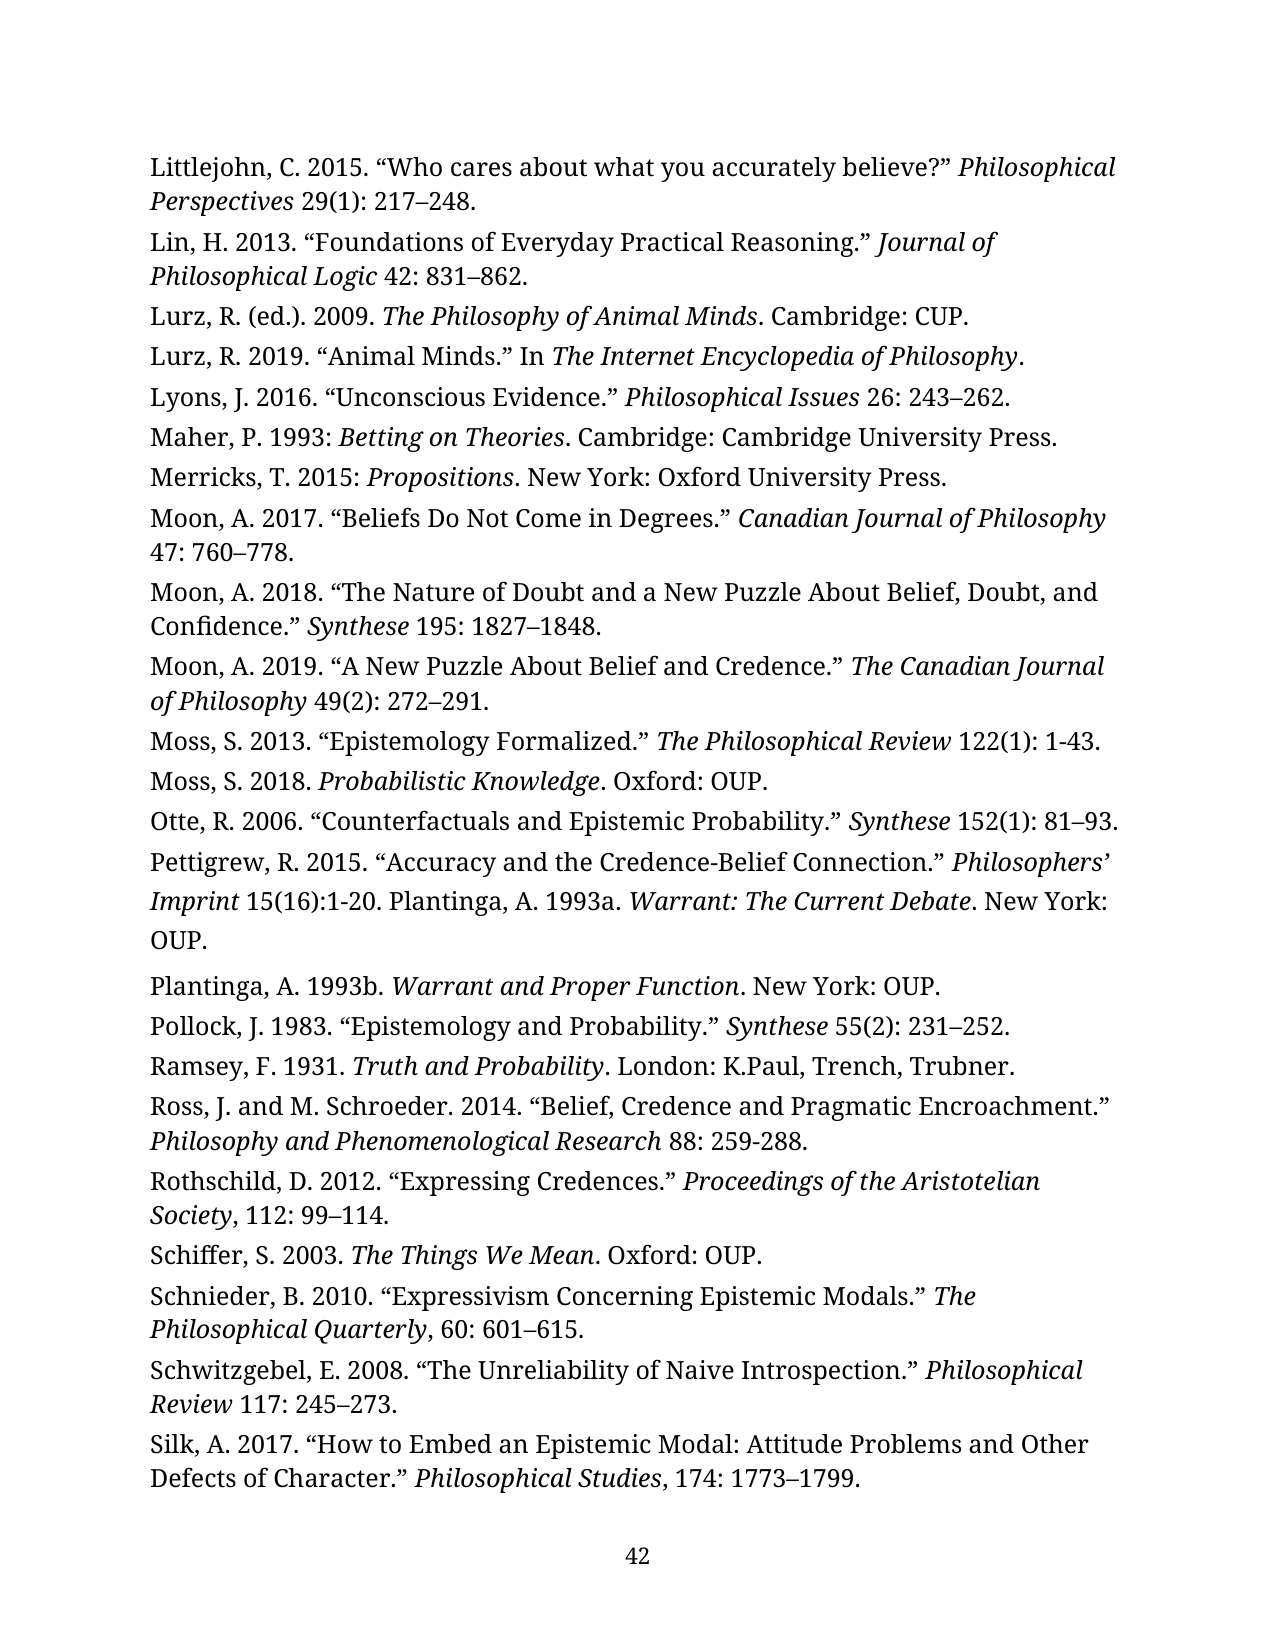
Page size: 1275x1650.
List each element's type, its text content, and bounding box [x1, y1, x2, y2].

text Lin, H. 2013. “Foundations of Everyday Practical Reasoning.” Journal of Philosophical Logic 42: 831–862. [150, 224, 1125, 292]
text Moss, S. 2013. “Epistemology Formalized.” The Philosophical Review 122(1): 1-43. [150, 723, 1125, 757]
text Ramsey, F. 1931. Truth and Probability. London: K.Paul, Trench, Trubner. [150, 1049, 1125, 1083]
text Rothschild, D. 2012. “Expressing Credences.” Proceedings of the Aristotelian Society, 112: 99–114. [150, 1163, 1125, 1232]
text Pollock, J. 1983. “Epistemology and Probability.” Synthese 55(2): 231–252. [150, 1008, 1125, 1042]
text Littlejohn, C. 2015. “Who cares about what you accurately believe?” Philosophical Perspectives 29(1): 217–248. [150, 150, 1125, 218]
text Lurz, R. (ed.). 2009. The Philosophy of Animal Minds. Cambridge: CUP. [150, 299, 1125, 333]
text Schwitzgebel, E. 2008. “The Unreliability of Naive Introspection.” Philosophical Review 117: 245–273. [150, 1352, 1125, 1421]
text Merricks, T. 2015: Propositions. New York: Oxford University Press. [150, 460, 1125, 494]
text Moss, S. 2018. Probabilistic Knowledge. Oxford: OUP. [150, 764, 1125, 798]
text Lurz, R. 2019. “Animal Minds.” In The Internet Encyclopedia of Philosophy. [150, 339, 1125, 373]
text Maher, P. 1993: Betting on Theories. Cambridge: Cambridge University Press. [150, 420, 1125, 454]
text Pettigrew, R. 2015. “Accuracy and the Credence-Belief Connection.” Philosophers’ Imprint 15(16):1-20. Plantinga, A. 1993a. Warrant: The Current Debate. New York: OUP. [150, 844, 1125, 957]
text Otte, R. 2006. “Counterfactuals and Epistemic Probability.” Synthese 152(1): 81–93. [150, 804, 1125, 838]
text Moon, A. 2019. “A New Puzzle About Belief and Credence.” The Canadian Journal of Philosophy 49(2): 272–291. [150, 649, 1125, 717]
text Schnieder, B. 2010. “Expressivism Concerning Epistemic Modals.” The Philosophical Quarterly, 60: 601–615. [150, 1278, 1125, 1346]
text Plantinga, A. 1993b. Warrant and Proper Function. New York: OUP. [150, 968, 1125, 1002]
text Ross, J. and M. Schroeder. 2014. “Belief, Credence and Pragmatic Encroachment.” Philosophy and Phenomenological Research 88: 259-288. [150, 1089, 1125, 1157]
text Moon, A. 2018. “The Nature of Doubt and a New Puzzle About Belief, Doubt, and Confidence.” Synthese 195: 1827–1848. [150, 575, 1125, 643]
text Schiffer, S. 2003. The Things We Mean. Oxford: OUP. [150, 1238, 1125, 1272]
text Silk, A. 2017. “How to Embed an Epistemic Modal: Attitude Problems and Other Defects of Character.” Philosophical Studies, 174: 1773–1799. [150, 1427, 1125, 1495]
text Moon, A. 2017. “Beliefs Do Not Come in Degrees.” Canadian Journal of Philosophy 47: 760–778. [150, 500, 1125, 568]
text Lyons, J. 2016. “Unconscious Evidence.” Philosophical Issues 26: 243–262. [150, 379, 1125, 413]
